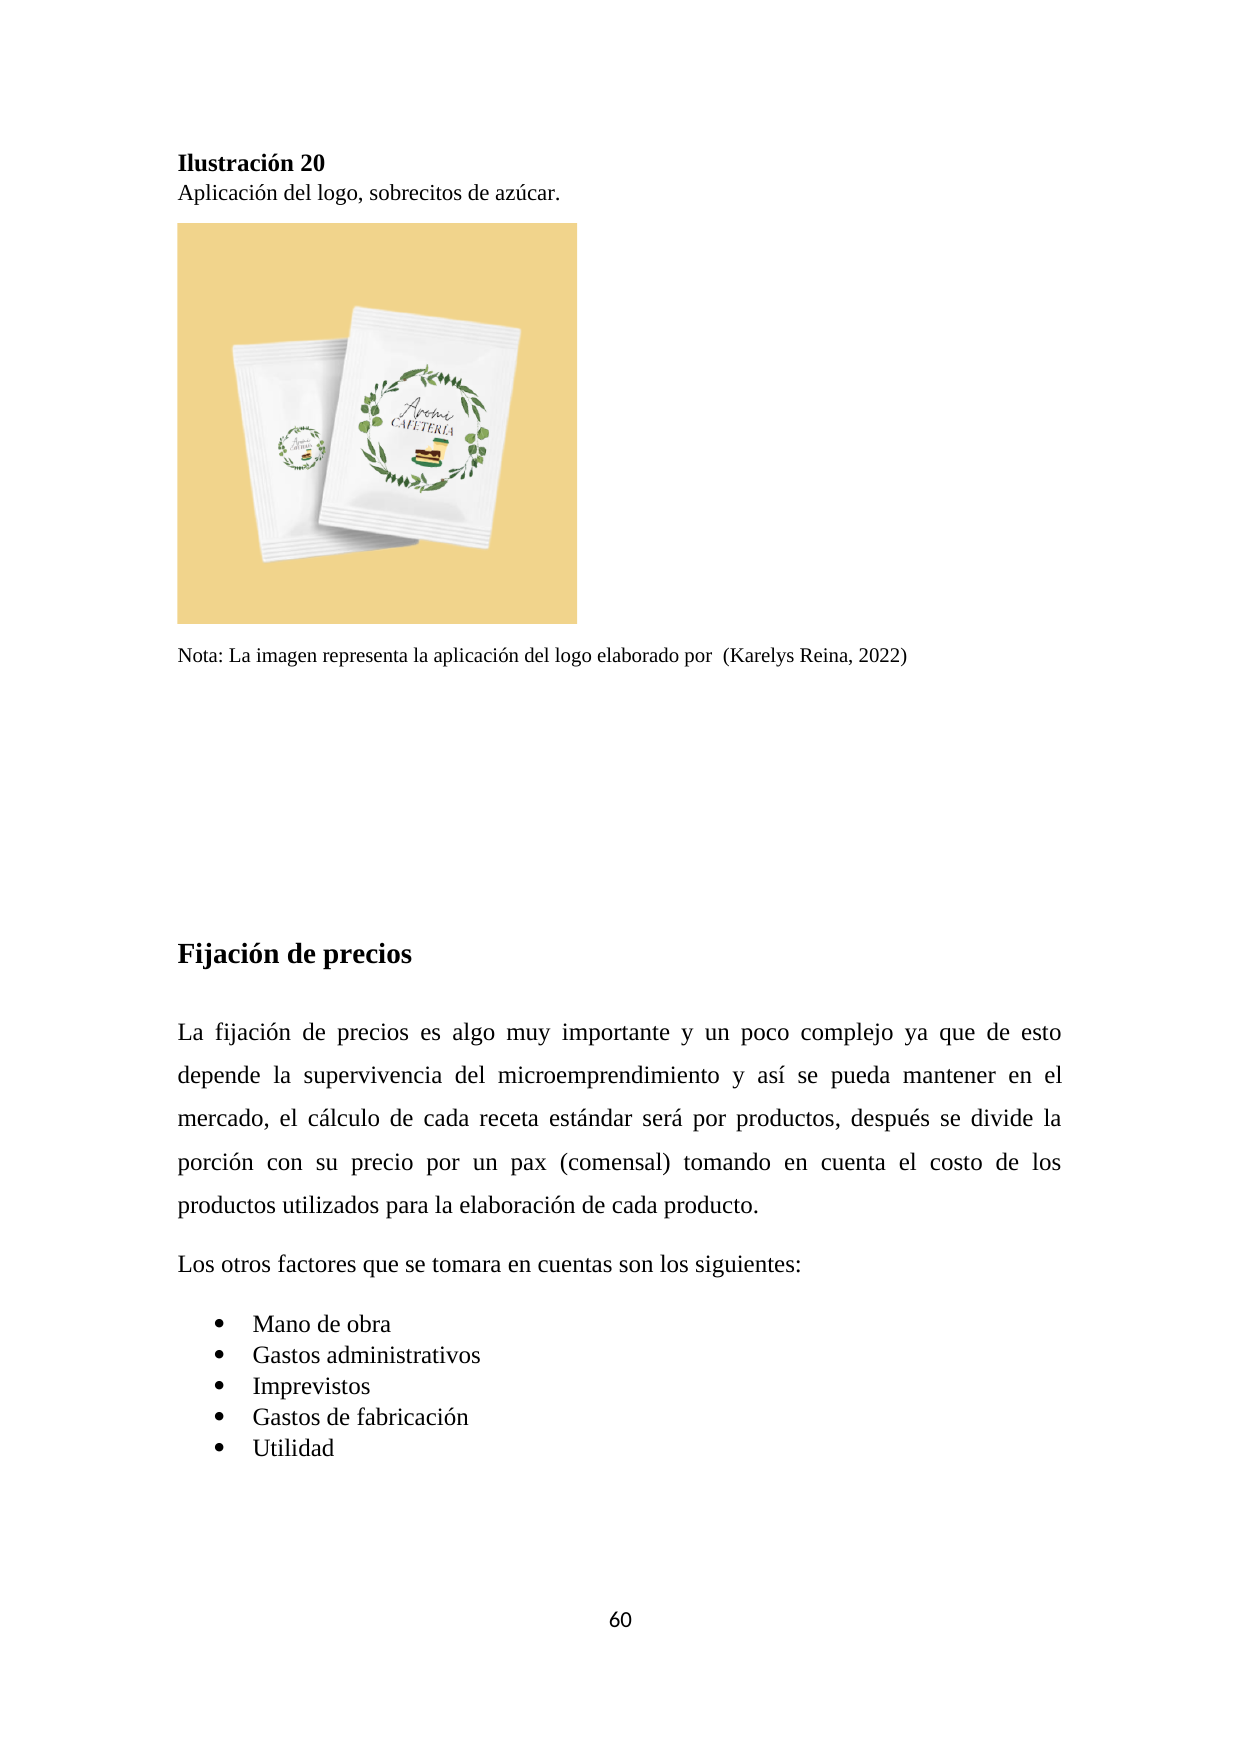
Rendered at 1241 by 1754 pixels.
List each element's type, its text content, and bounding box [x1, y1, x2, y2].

list Gastos de fabricación [215, 1402, 1063, 1431]
subtitle Fijación de precios [177, 936, 1063, 969]
list Utilidad [215, 1433, 1063, 1462]
text La fijación de precios es algo muy importante y un poco complejo ya que de esto depende la supervivencia del microemprendimiento y así se pueda mantener en el mercado, el cálculo de cada receta estándar será por productos, después se divide la porción con su precio por un pax (comensal) tomando en cuenta el costo de los productos utilizados para la elaboración de cada producto. [177, 1017, 1063, 1218]
text Aplicación del logo, sobrecitos de azúcar. [177, 179, 1063, 205]
list Gastos administrativos [215, 1340, 1063, 1369]
text Nota: La imagen representa la aplicación del logo elaborado por [177, 642, 1063, 667]
list Imprevistos [215, 1371, 1063, 1400]
picture [177, 223, 578, 624]
text Los otros factores que se tomara en cuentas son los siguientes: [177, 1249, 1063, 1278]
list Mano de obra [215, 1309, 1063, 1338]
